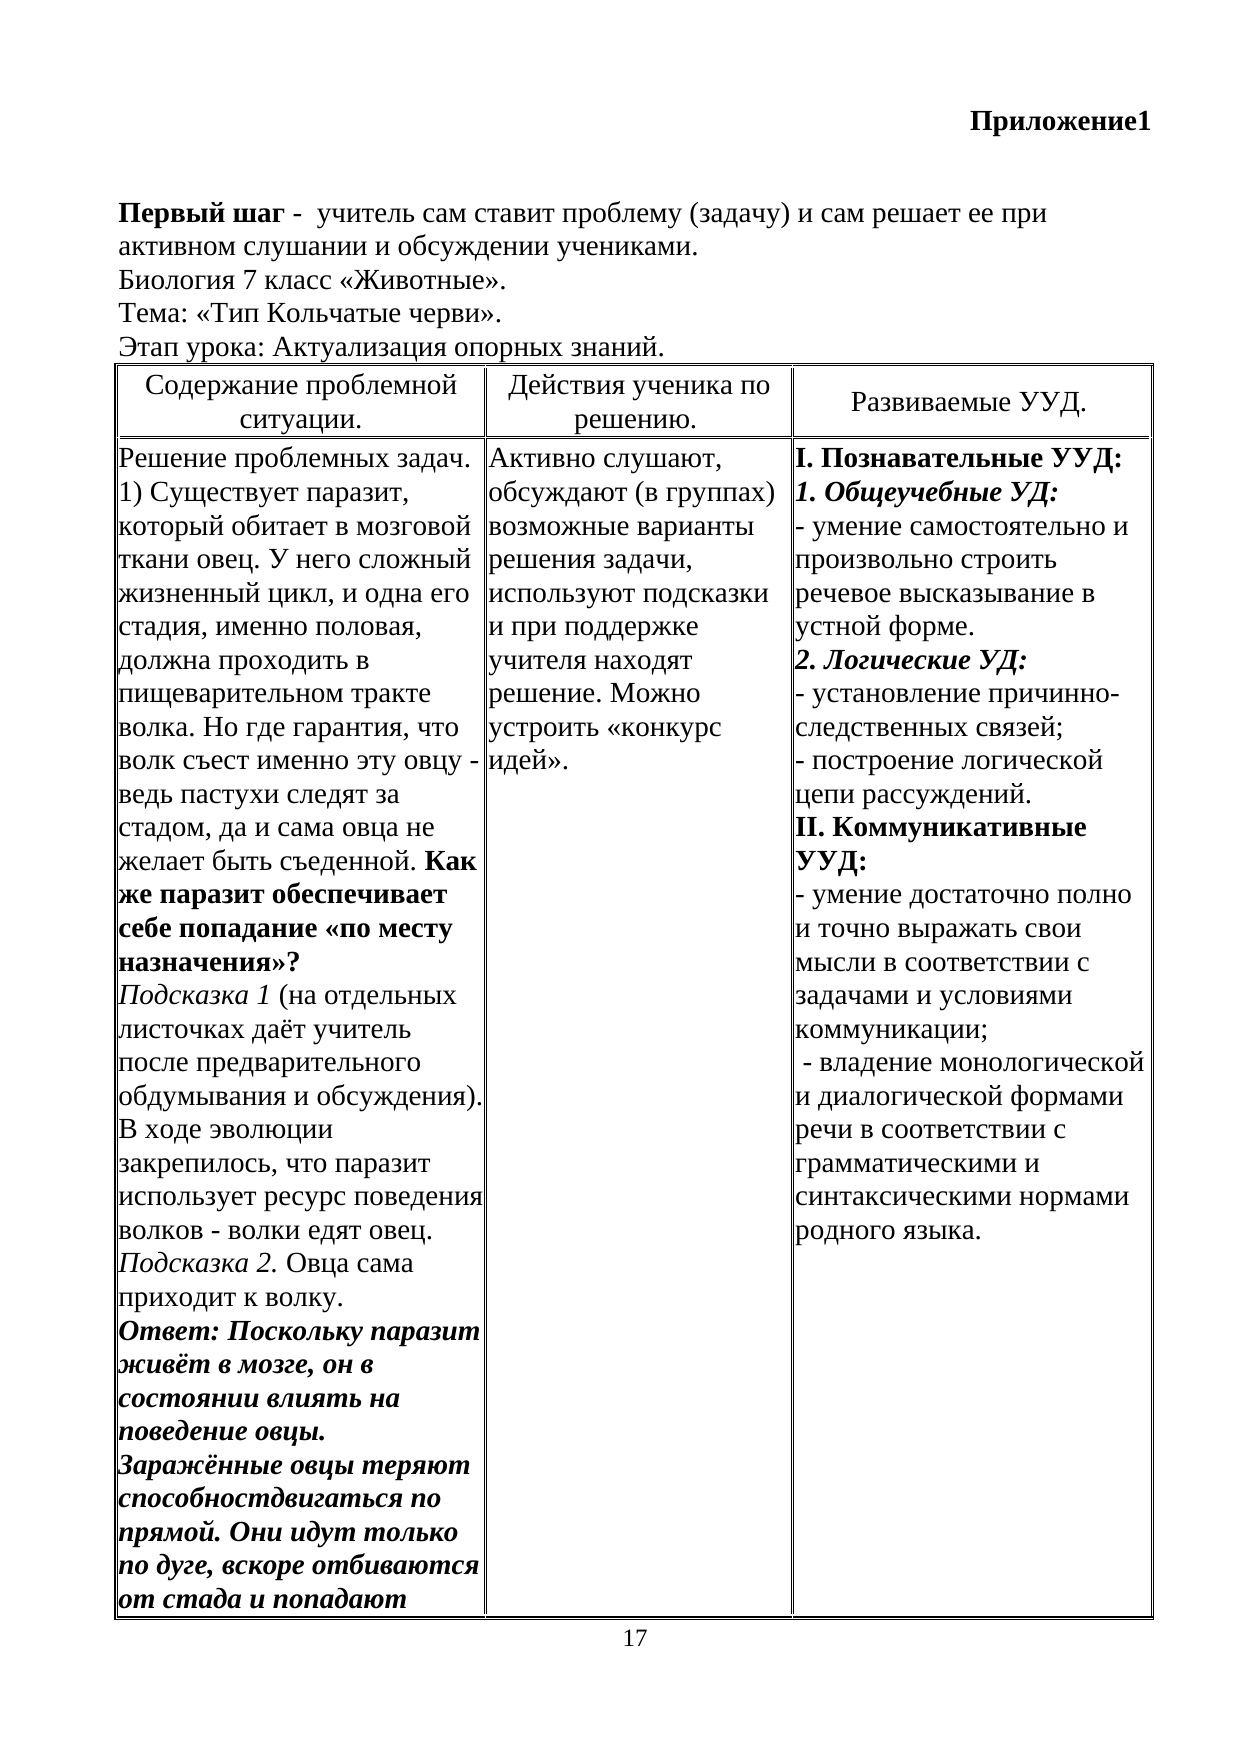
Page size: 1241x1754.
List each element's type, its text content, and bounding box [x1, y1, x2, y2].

text Биология 7 класс «Животные». [118, 262, 1152, 295]
table_header Развиваемые УУД. [793, 366, 1151, 436]
table_header Содержание проблемной ситуации. [118, 366, 486, 436]
text Первый шаг - учитель сам ставит проблему (задачу) и сам решает ее при активном слушании и обсуждении учениками. [118, 195, 1152, 262]
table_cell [116, 436, 486, 1616]
text Приложение1 [118, 103, 1152, 136]
text Этап урока: Актуализация опорных знаний. [118, 329, 1152, 362]
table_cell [486, 439, 793, 1616]
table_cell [793, 436, 1152, 1616]
table_header Действия ученика по решению. [486, 366, 793, 436]
text Тема: «Тип Кольчатые черви». [118, 295, 1152, 329]
